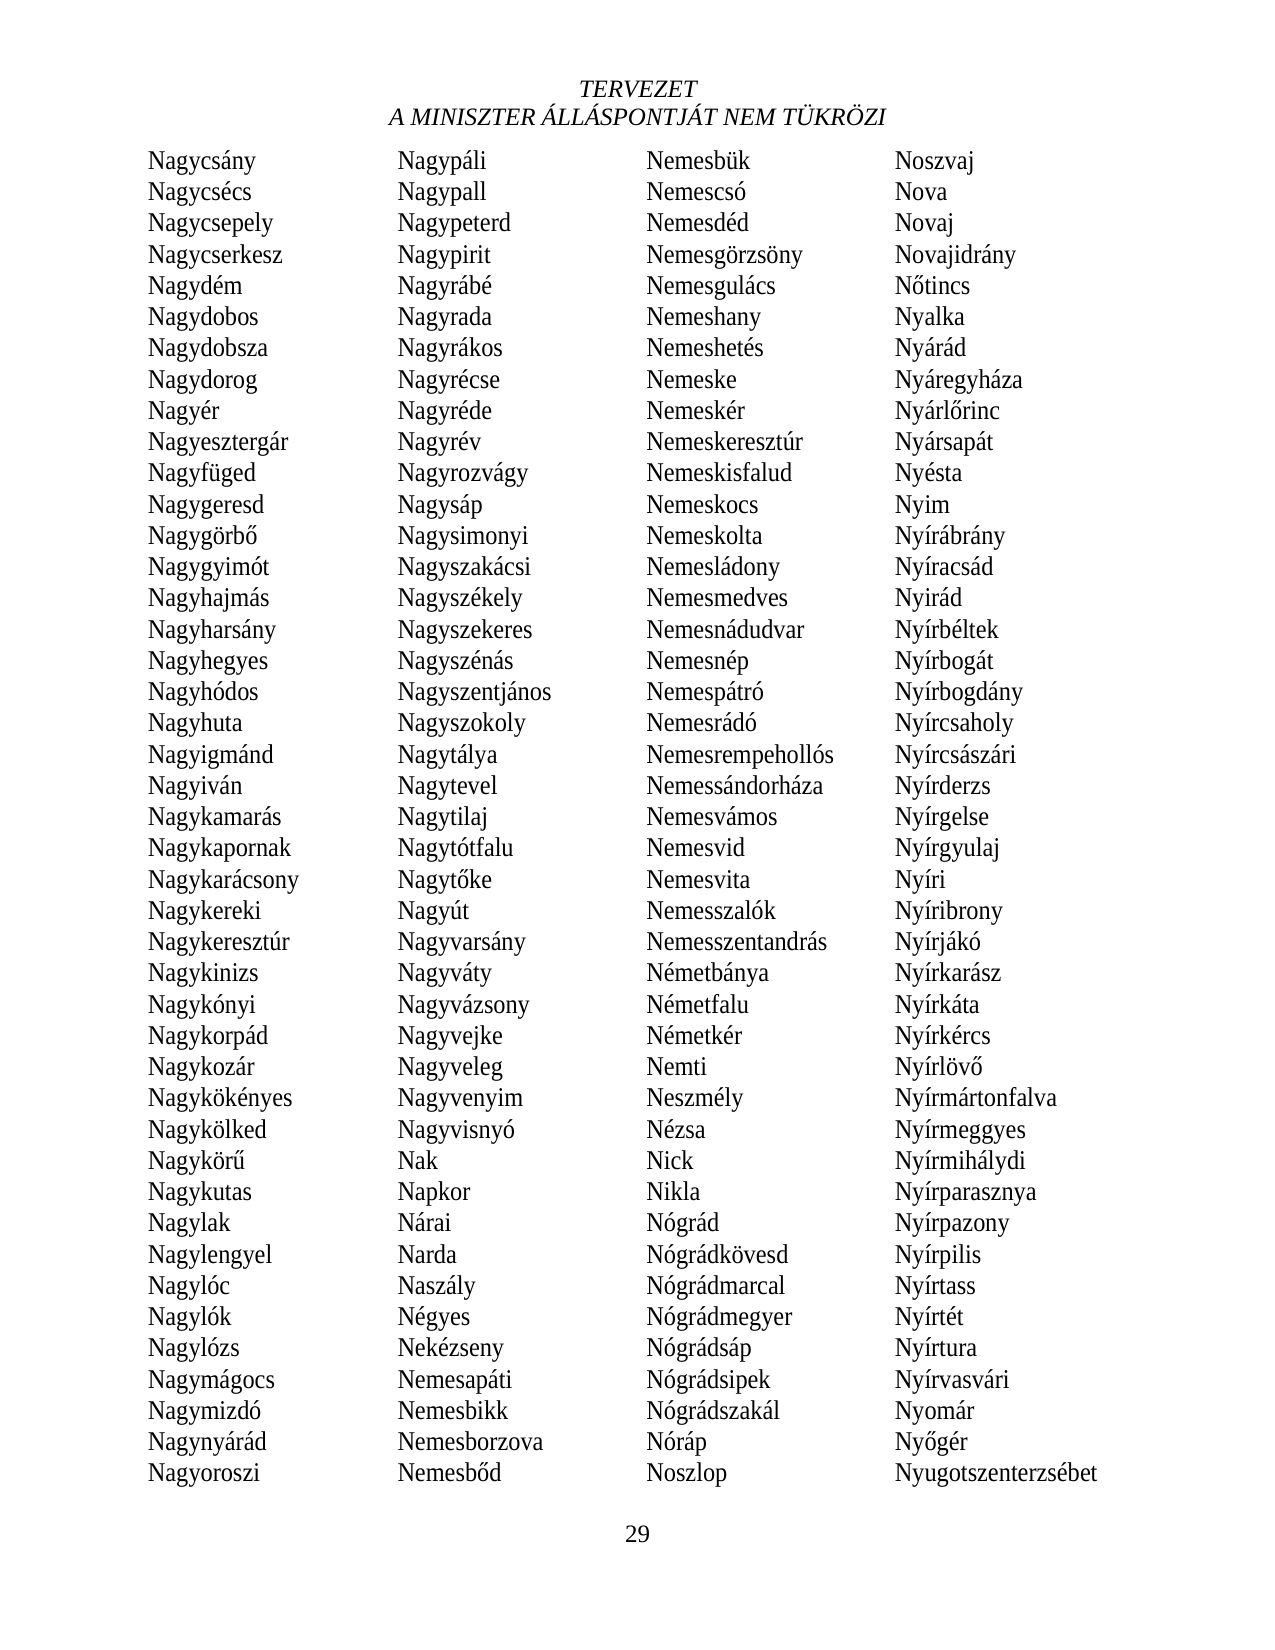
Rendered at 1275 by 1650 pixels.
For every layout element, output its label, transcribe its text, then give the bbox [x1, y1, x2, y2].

text Nagyréde [397, 398, 629, 425]
text Nyírbogát [894, 648, 1127, 675]
text Nagyrábé [397, 273, 629, 300]
text Nyáregyháza [894, 366, 1127, 393]
text Nyírparasznya [894, 1179, 1127, 1206]
text Nagycsepely [148, 210, 380, 237]
text Nagyszokoly [397, 710, 629, 737]
text Nagykozár [148, 1054, 380, 1081]
text Nemeskér [646, 398, 878, 425]
text Nógrádmarcal [646, 1273, 878, 1300]
text Nemeskocs [646, 491, 878, 518]
text Nyírvasvári [894, 1366, 1127, 1393]
text Nemesnép [646, 648, 878, 675]
text Nagylóc [148, 1273, 380, 1300]
text Nemesszalók [646, 898, 878, 925]
text Nemesbük [646, 148, 878, 175]
text Nógrádszakál [646, 1398, 878, 1425]
text Nemesrádó [646, 710, 878, 737]
text Nagycserkesz [148, 241, 380, 268]
text Nagyváty [397, 960, 629, 987]
text Nemeshany [646, 304, 878, 331]
text Nagykinizs [148, 960, 380, 987]
text Nagypall [397, 179, 629, 206]
text Nagyrozvágy [397, 460, 629, 487]
text Nagykereki [148, 898, 380, 925]
text Nógrádkövesd [646, 1241, 878, 1268]
text Nyírmeggyes [894, 1116, 1127, 1143]
text Nemessándorháza [646, 773, 878, 800]
text Nagykörű [148, 1148, 380, 1175]
text Noszlop [646, 1460, 878, 1487]
text Nyírcsászári [894, 741, 1127, 768]
text Novaj [894, 210, 1127, 237]
text Nyőgér [894, 1429, 1127, 1456]
text Nyírkarász [894, 960, 1127, 987]
text Nemescsó [646, 179, 878, 206]
text Nyírcsaholy [894, 710, 1127, 737]
text Nőtincs [894, 273, 1127, 300]
text Nova [894, 179, 1127, 206]
text Nagyszentjános [397, 679, 629, 706]
text Nagyvejke [397, 1023, 629, 1050]
text Nagylak [148, 1210, 380, 1237]
text Nagylózs [148, 1335, 380, 1362]
text Nemesdéd [646, 210, 878, 237]
text Németkér [646, 1023, 878, 1050]
text Nemesnádudvar [646, 616, 878, 643]
text Nyíri [894, 866, 1127, 893]
text Nagyoroszi [148, 1460, 380, 1487]
text Nagypáli [397, 148, 629, 175]
text Nyárád [894, 335, 1127, 362]
text Nagyszekeres [397, 616, 629, 643]
text Nagykölked [148, 1116, 380, 1143]
text Nyírderzs [894, 773, 1127, 800]
text Nagyvázsony [397, 991, 629, 1018]
text Nagykutas [148, 1179, 380, 1206]
text Nyírbogdány [894, 679, 1127, 706]
text Nógrádsáp [646, 1335, 878, 1362]
text Nyírjákó [894, 929, 1127, 956]
text Nógrádmegyer [646, 1304, 878, 1331]
text Nyírpilis [894, 1241, 1127, 1268]
text Nagysimonyi [397, 523, 629, 550]
text Nyim [894, 491, 1127, 518]
text Nagycsány [148, 148, 380, 175]
text Nagyér [148, 398, 380, 425]
text Nagyhódos [148, 679, 380, 706]
text Nóráp [646, 1429, 878, 1456]
text Nemti [646, 1054, 878, 1081]
text Nagykökényes [148, 1085, 380, 1112]
text Nagylengyel [148, 1241, 380, 1268]
text Nagyigmánd [148, 741, 380, 768]
text Nagydobsza [148, 335, 380, 362]
text Németfalu [646, 991, 878, 1018]
text Nyírlövő [894, 1054, 1127, 1081]
text Nagykarácsony [148, 866, 380, 893]
text Nyírtét [894, 1304, 1127, 1331]
text Nemeskolta [646, 523, 878, 550]
text Nagynyárád [148, 1429, 380, 1456]
text Nagyszakácsi [397, 554, 629, 581]
text Nagyrákos [397, 335, 629, 362]
text Nagygörbő [148, 523, 380, 550]
text Nagyharsány [148, 616, 380, 643]
text Nemesgulács [646, 273, 878, 300]
text Nemesvid [646, 835, 878, 862]
text Noszvaj [894, 148, 1127, 175]
text Nagyrécse [397, 366, 629, 393]
text Nemeskeresztúr [646, 429, 878, 456]
text Nagygyimót [148, 554, 380, 581]
text Nagyvenyim [397, 1085, 629, 1112]
text Nagytilaj [397, 804, 629, 831]
text Nagytálya [397, 741, 629, 768]
text Nekézseny [397, 1335, 629, 1362]
text Nagypirit [397, 241, 629, 268]
text Nyársapát [894, 429, 1127, 456]
text Nyírábrány [894, 523, 1127, 550]
text Nagytevel [397, 773, 629, 800]
text Nemeskisfalud [646, 460, 878, 487]
text Nagysáp [397, 491, 629, 518]
text Nemespátró [646, 679, 878, 706]
text Nemesvámos [646, 804, 878, 831]
text Nagydorog [148, 366, 380, 393]
text Nagykónyi [148, 991, 380, 1018]
text Nagydobos [148, 304, 380, 331]
text Nagytótfalu [397, 835, 629, 862]
text Nagymágocs [148, 1366, 380, 1393]
text Nemesszentandrás [646, 929, 878, 956]
text Nyíracsád [894, 554, 1127, 581]
text Nagykorpád [148, 1023, 380, 1050]
text Nemesborzova [397, 1429, 629, 1456]
text Nikla [646, 1179, 878, 1206]
text Nagyhegyes [148, 648, 380, 675]
text Nagyiván [148, 773, 380, 800]
text Nemesapáti [397, 1366, 629, 1393]
text Nyírkércs [894, 1023, 1127, 1050]
text Nagyfüged [148, 460, 380, 487]
text Nagyvarsány [397, 929, 629, 956]
text Nagymizdó [148, 1398, 380, 1425]
text Nógrád [646, 1210, 878, 1237]
text Nagycsécs [148, 179, 380, 206]
text Nyírgyulaj [894, 835, 1127, 862]
text Nyárlőrinc [894, 398, 1127, 425]
text Nemesvita [646, 866, 878, 893]
text Napkor [397, 1179, 629, 1206]
text Nagyszénás [397, 648, 629, 675]
text Nyírpazony [894, 1210, 1127, 1237]
text Nyomár [894, 1398, 1127, 1425]
text Nagygeresd [148, 491, 380, 518]
text Nyirád [894, 585, 1127, 612]
text Nagylók [148, 1304, 380, 1331]
text Nagyesztergár [148, 429, 380, 456]
text Nézsa [646, 1116, 878, 1143]
text Nagyveleg [397, 1054, 629, 1081]
text Nagytőke [397, 866, 629, 893]
text Németbánya [646, 960, 878, 987]
text Nemesmedves [646, 585, 878, 612]
text Naszály [397, 1273, 629, 1300]
text Nemeshetés [646, 335, 878, 362]
text Nyírbéltek [894, 616, 1127, 643]
text Nyírtura [894, 1335, 1127, 1362]
text Nagyhuta [148, 710, 380, 737]
text Nick [646, 1148, 878, 1175]
text Nyíribrony [894, 898, 1127, 925]
text Nagyvisnyó [397, 1116, 629, 1143]
text Nagydém [148, 273, 380, 300]
text Nemesládony [646, 554, 878, 581]
text Nyésta [894, 460, 1127, 487]
text Négyes [397, 1304, 629, 1331]
text Nagypeterd [397, 210, 629, 237]
text Narda [397, 1241, 629, 1268]
text Neszmély [646, 1085, 878, 1112]
text Nógrádsipek [646, 1366, 878, 1393]
text Nemesgörzsöny [646, 241, 878, 268]
text Nyírkáta [894, 991, 1127, 1018]
text Nyírmártonfalva [894, 1085, 1127, 1112]
text Novajidrány [894, 241, 1127, 268]
text Nemesbikk [397, 1398, 629, 1425]
text Nemesbőd [397, 1460, 629, 1487]
text Nagyhajmás [148, 585, 380, 612]
text Nemesrempehollós [646, 741, 878, 768]
text Nagykapornak [148, 835, 380, 862]
text Nagykamarás [148, 804, 380, 831]
text Nagyút [397, 898, 629, 925]
text Nak [397, 1148, 629, 1175]
text Nagyrév [397, 429, 629, 456]
text Nagyrada [397, 304, 629, 331]
text Nagyszékely [397, 585, 629, 612]
text Nyalka [894, 304, 1127, 331]
text Nyírtass [894, 1273, 1127, 1300]
text Nemeske [646, 366, 878, 393]
text Nagykeresztúr [148, 929, 380, 956]
text Nyugotszenterzsébet [894, 1460, 1127, 1487]
text Nárai [397, 1210, 629, 1237]
text Nyírmihálydi [894, 1148, 1127, 1175]
text Nyírgelse [894, 804, 1127, 831]
